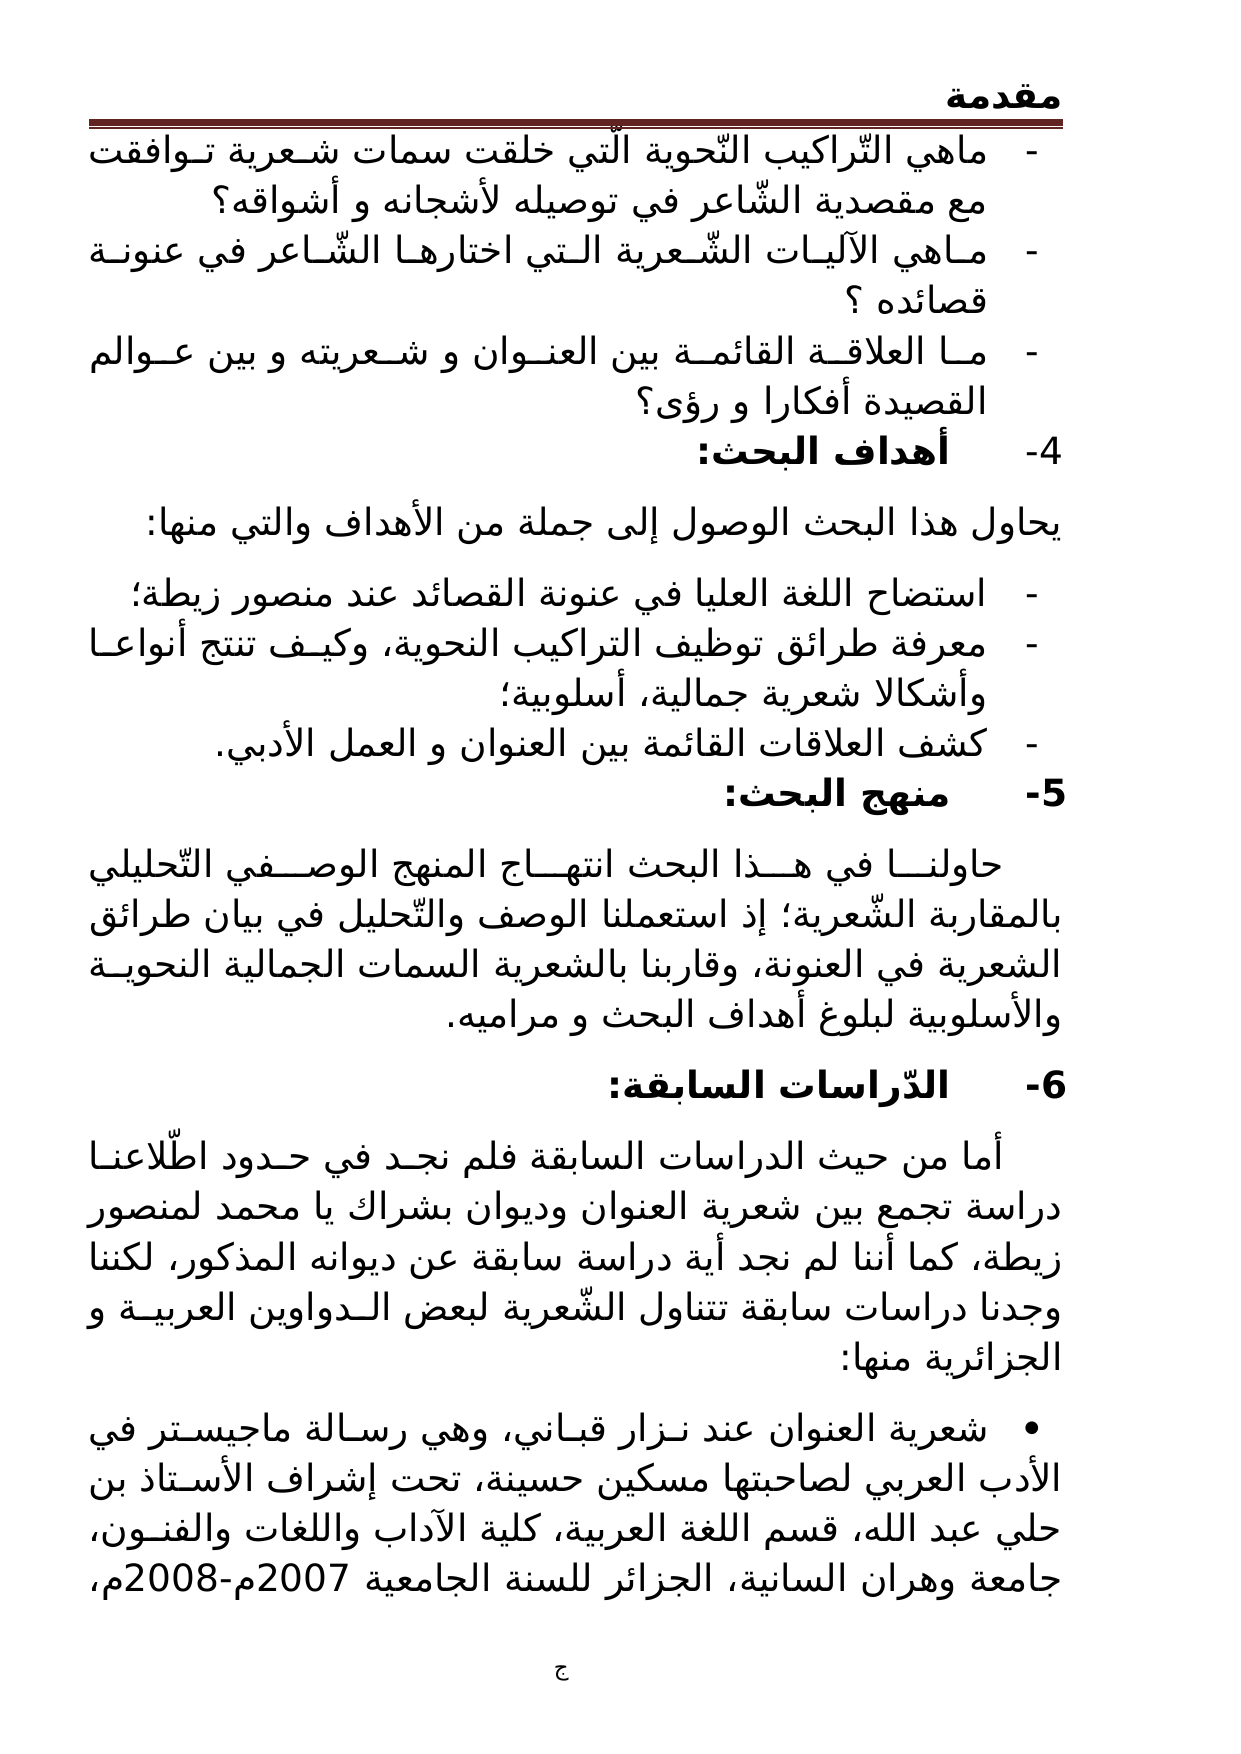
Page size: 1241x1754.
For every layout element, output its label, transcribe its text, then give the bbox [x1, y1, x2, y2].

list كشف العلاقات القائمة بين العنوان و العمل الأدبي. [89, 722, 1026, 765]
list أهداف البحث: [89, 429, 1026, 473]
list الدّراسات السابقة: [89, 1064, 1026, 1108]
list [89, 1406, 1063, 1600]
list منهج البحث: [89, 772, 1026, 815]
list استضاح اللغة العليا في عنونة القصائد عند منصور زيطة؛ [89, 571, 1026, 615]
text يحاول هذا البحث الوصول إلى جملة من الأهداف والتي منها: [89, 500, 1063, 544]
list معرفة طرائق توظيف التراكيب النحوية، وكيف تنتج أنواعا وأشكالا شعرية جمالية، أسلوبية؛ [89, 621, 1026, 715]
text أما من حيث الدراسات السابقة فلم نجد في حدود اطّلاعنا دراسة تجمع بين شعرية العنوان وديوان بشراك يا محمد لمنصور زيطة، كما أننا لم نجد أية دراسة سابقة عن ديوانه المذكور، لكننا وجدنا دراسات سابقة تتناول الشّعرية لبعض الدواوين العربية و الجزائرية منها: [89, 1135, 1063, 1379]
list ماهي الآليات الشّعرية التي اختارها الشّاعر في عنونة قصائده ؟ [89, 229, 1026, 323]
text حاولنا في هذا البحث انتهاج المنهج الوصفي التّحليلي بالمقاربة الشّعرية؛ إذ استعملنا الوصف والتّحليل في بيان طرائق الشعرية في العنونة، وقاربنا بالشعرية السمات الجمالية النحوية والأسلوبية لبلوغ أهداف البحث و مراميه. [89, 843, 1063, 1037]
list ما العلاقة القائمة بين العنوان و شعريته و بين عوالم القصيدة أفكارا و رؤى؟ [89, 329, 1026, 423]
list ماهي التّراكيب النّحوية الّتي خلقت سمات شعرية توافقت مع مقصدية الشّاعر في توصيله لأشجانه و أشواقه؟ [89, 129, 1026, 223]
